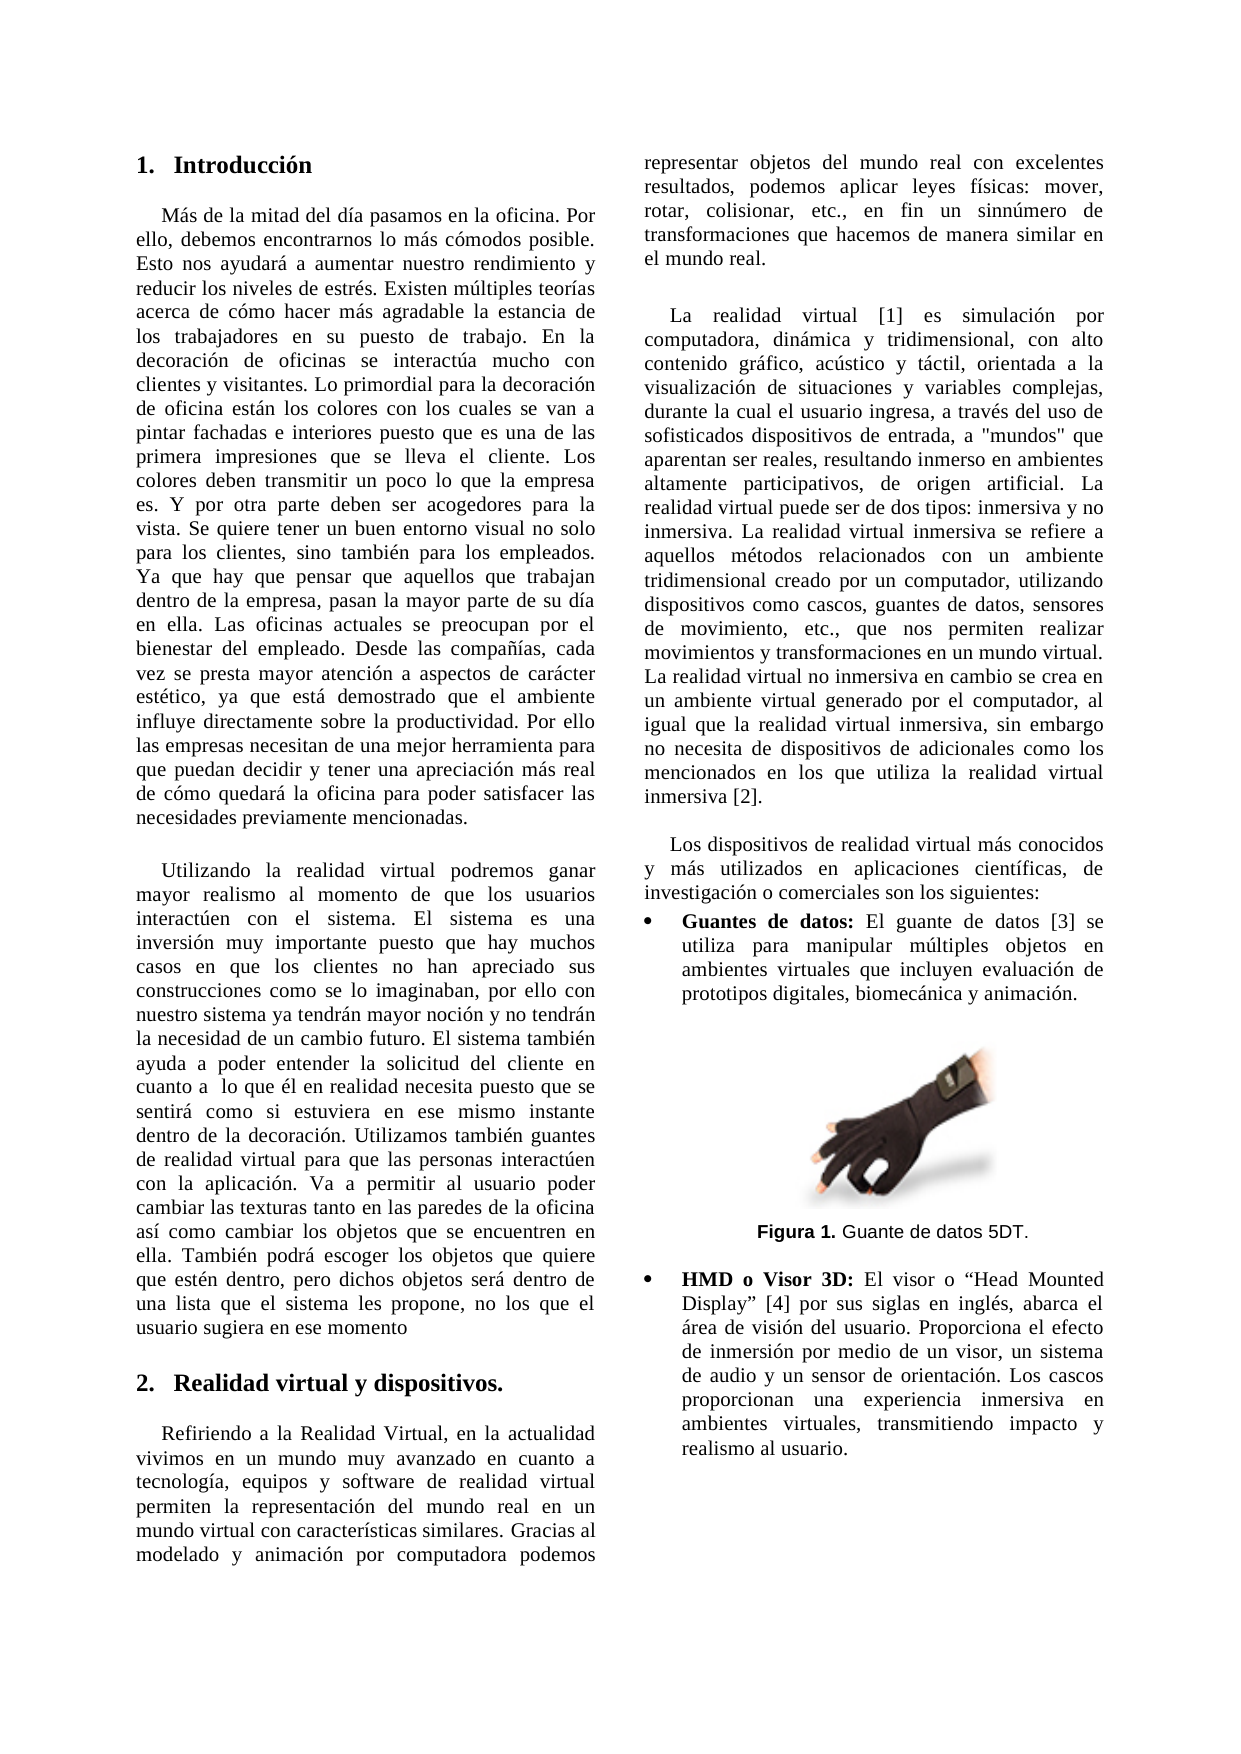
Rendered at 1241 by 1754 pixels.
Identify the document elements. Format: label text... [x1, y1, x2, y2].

text Los dispositivos de realidad virtual más conocidos y más utilizados en aplicaciones científicas, de investigación o comerciales son los siguientes: [644, 832, 1104, 904]
text La realidad virtual [1] es simulación por computadora, dinámica y tridimensional, con alto contenido gráfico, acústico y táctil, orientada a la visualización de situaciones y variables complejas, durante la cual el usuario ingresa, a través del uso de sofisticados dispositivos de entrada, a "mundos" que aparentan ser reales, resultando inmerso en ambientes altamente participativos, de origen artificial. La realidad virtual puede ser de dos tipos: inmersiva y no inmersiva. La realidad virtual inmersiva se refiere a aquellos métodos relacionados con un ambiente tridimensional creado por un computador, utilizando dispositivos como cascos, guantes de datos, sensores de movimiento, etc., que nos permiten realizar movimientos y transformaciones en un mundo virtual. La realidad virtual no inmersiva en cambio se crea en un ambiente virtual generado por el computador, al igual que la realidad virtual inmersiva, sin embargo no necesita de dispositivos de adicionales como los mencionados en los que utiliza la realidad virtual inmersiva [2]. [644, 303, 1104, 808]
text Más de la mitad del día pasamos en la oficina. Por ello, debemos encontrarnos lo más cómodos posible. Esto nos ayudará a aumentar nuestro rendimiento y reducir los niveles de estrés. Existen múltiples teorías acerca de cómo hacer más agradable la estancia de los trabajadores en su puesto de trabajo. En la decoración de oficinas se interactúa mucho con clientes y visitantes. Lo primordial para la decoración de oficina están los colores con los cuales se van a pintar fachadas e interiores puesto que es una de las primera impresiones que se lleva el cliente. Los colores deben transmitir un poco lo que la empresa es. Y por otra parte deben ser acogedores para la vista. Se quiere tener un buen entorno visual no solo para los clientes, sino también para los empleados. Ya que hay que pensar que aquellos que trabajan dentro de la empresa, pasan la mayor parte de su día en ella. Las oficinas actuales se preocupan por el bienestar del empleado. Desde las compañías, cada vez se presta mayor atención a aspectos de carácter estético, ya que está demostrado que el ambiente influye directamente sobre la productividad. Por ello las empresas necesitan de una mejor herramienta para que puedan decidir y tener una apreciación más real de cómo quedará la oficina para poder satisfacer las necesidades previamente mencionadas. [136, 203, 596, 829]
text Refiriendo a la Realidad Virtual, en la actualidad vivimos en un mundo muy avanzado en cuanto a tecnología, equipos y software de realidad virtual permiten la representación del mundo real en un mundo virtual con características similares. Gracias al modelado y animación por computadora podemos representar objetos del mundo real con excelentes resultados, podemos aplicar leyes físicas: mover, rotar, colisionar, etc., en fin un sinnúmero de transformaciones que hacemos de manera similar en el mundo real. [644, 150, 1104, 270]
text Utilizando la realidad virtual podremos ganar mayor realismo al momento de que los usuarios interactúen con el sistema. El sistema es una inversión muy importante puesto que hay muchos casos en que los clientes no han apreciado sus construcciones como se lo imaginaban, por ello con nuestro sistema ya tendrán mayor noción y no tendrán la necesidad de un cambio futuro. El sistema también ayuda a poder entender la solicitud del cliente en cuanto a lo que él en realidad necesita puesto que se sentirá como si estuviera en ese mismo instante dentro de la decoración. Utilizamos también guantes de realidad virtual para que las personas interactúen con la aplicación. Va a permitir al usuario poder cambiar las texturas tanto en las paredes de la oficina así como cambiar los objetos que se encuentren en ella. También podrá escoger los objetos que quiere que estén dentro, pero dichos objetos será dentro de una lista que el sistema les propone, no los que el usuario sugiera en ese momento [136, 858, 596, 1339]
list HMD o Visor 3D: El visor o “Head Mounted Display” [4] por sus siglas en inglés, abarca el área de visión del usuario. Proporciona el efecto de inmersión por medio de un visor, un sistema de audio y un sensor de orientación. Los cascos proporcionan una experiencia inmersiva en ambientes virtuales, transmitiendo impacto y realismo al usuario. [644, 1267, 1104, 1459]
list Realidad virtual y dispositivos. [136, 1368, 596, 1397]
list Guantes de datos: El guante de datos [3] se utiliza para manipular múltiples objetos en ambientes virtuales que incluyen evaluación de prototipos digitales, biomecánica y animación. [644, 908, 1104, 1005]
list Introducción [136, 150, 596, 179]
list Figura 1. Guante de datos 5DT. [682, 1221, 1104, 1243]
picture [768, 1041, 1004, 1209]
text Refiriendo a la Realidad Virtual, en la actualidad vivimos en un mundo muy avanzado en cuanto a tecnología, equipos y software de realidad virtual permiten la representación del mundo real en un mundo virtual con características similares. Gracias al modelado y animación por computadora podemos representar objetos del mundo real con excelentes resultados, podemos aplicar leyes físicas: mover, rotar, colisionar, etc., en fin un sinnúmero de transformaciones que hacemos de manera similar en el mundo real. [136, 1421, 596, 1566]
